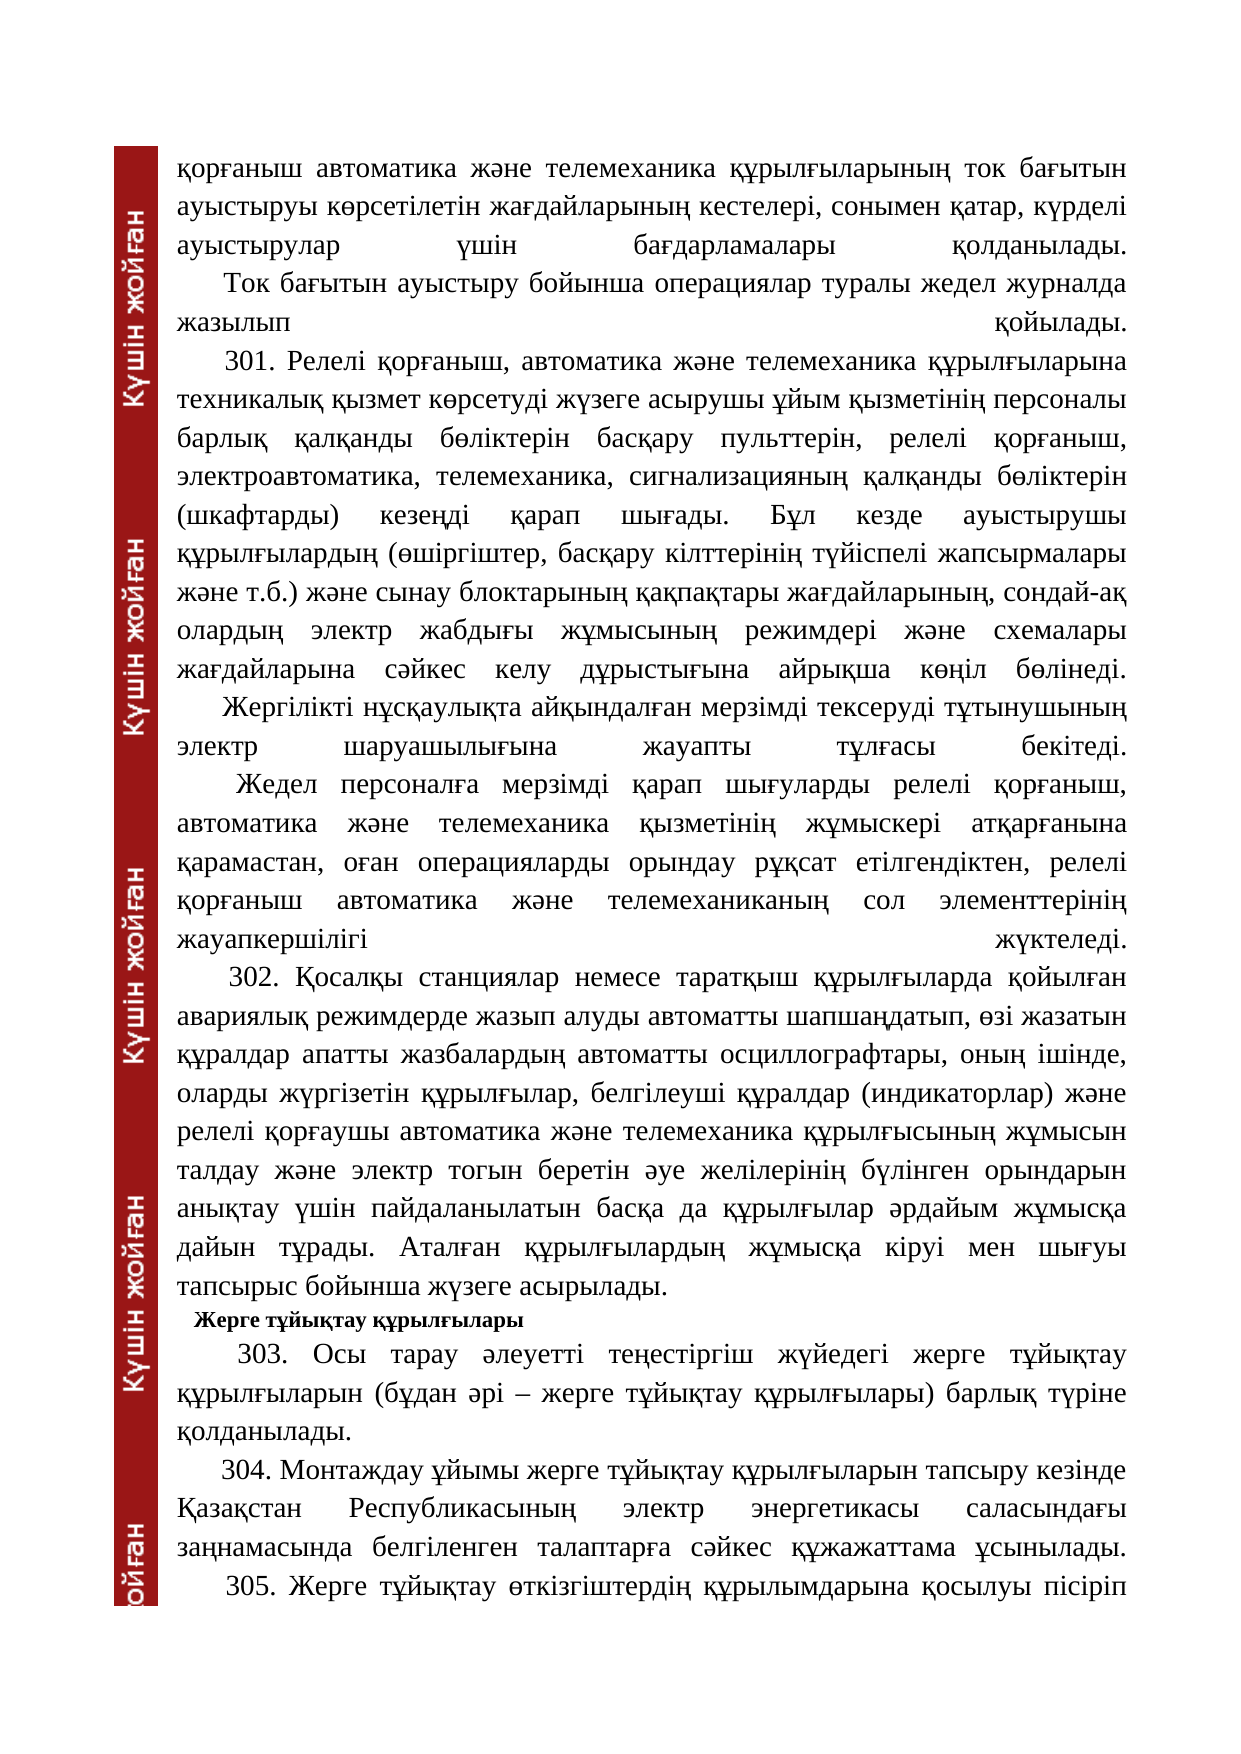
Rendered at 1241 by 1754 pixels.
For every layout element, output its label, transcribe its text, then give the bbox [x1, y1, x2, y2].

picture [114, 1601, 158, 1606]
picture [114, 146, 158, 150]
picture [114, 1301, 158, 1306]
text Жерге тұйықтау құрылғылары [112, 1306, 1128, 1333]
